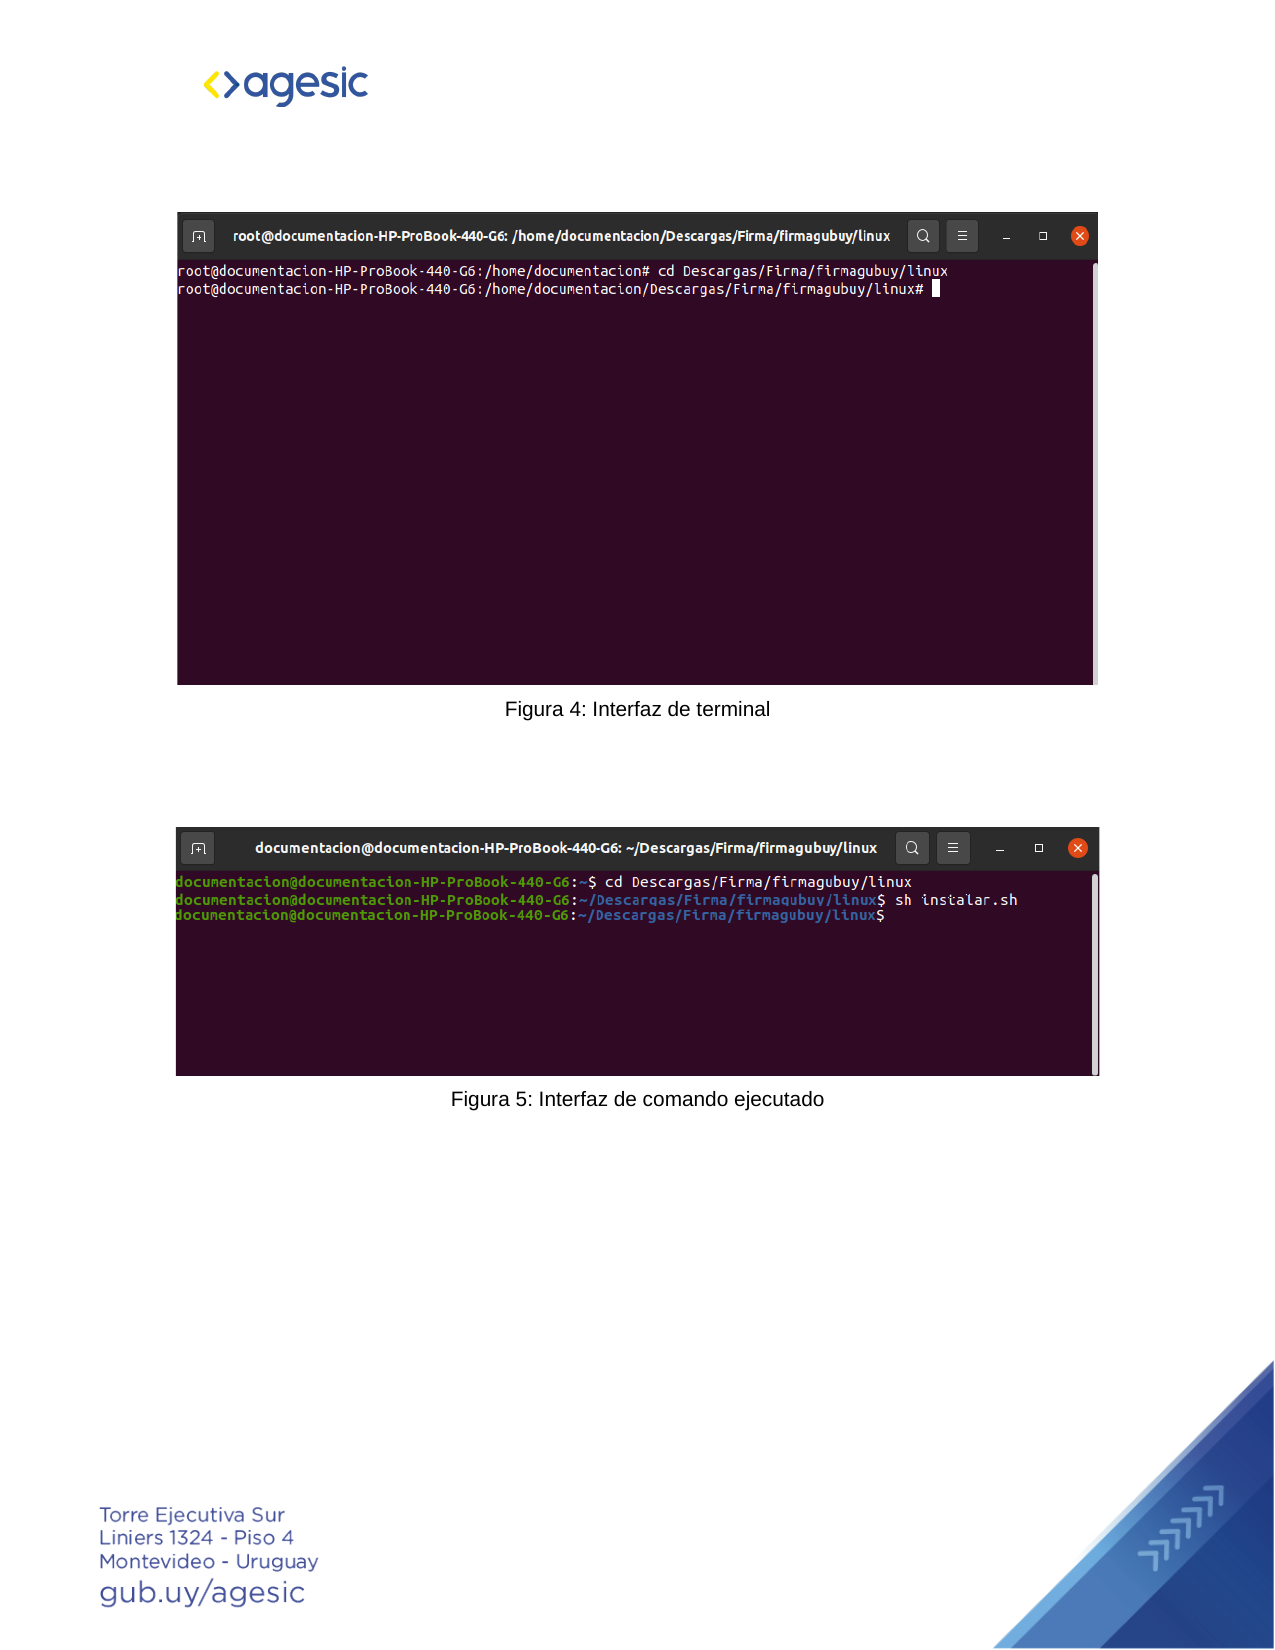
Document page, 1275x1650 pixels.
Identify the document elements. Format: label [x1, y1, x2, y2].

picture [0, 1359, 1274, 1649]
picture [177, 212, 1098, 685]
picture [175, 827, 1100, 1076]
picture [188, 58, 385, 112]
